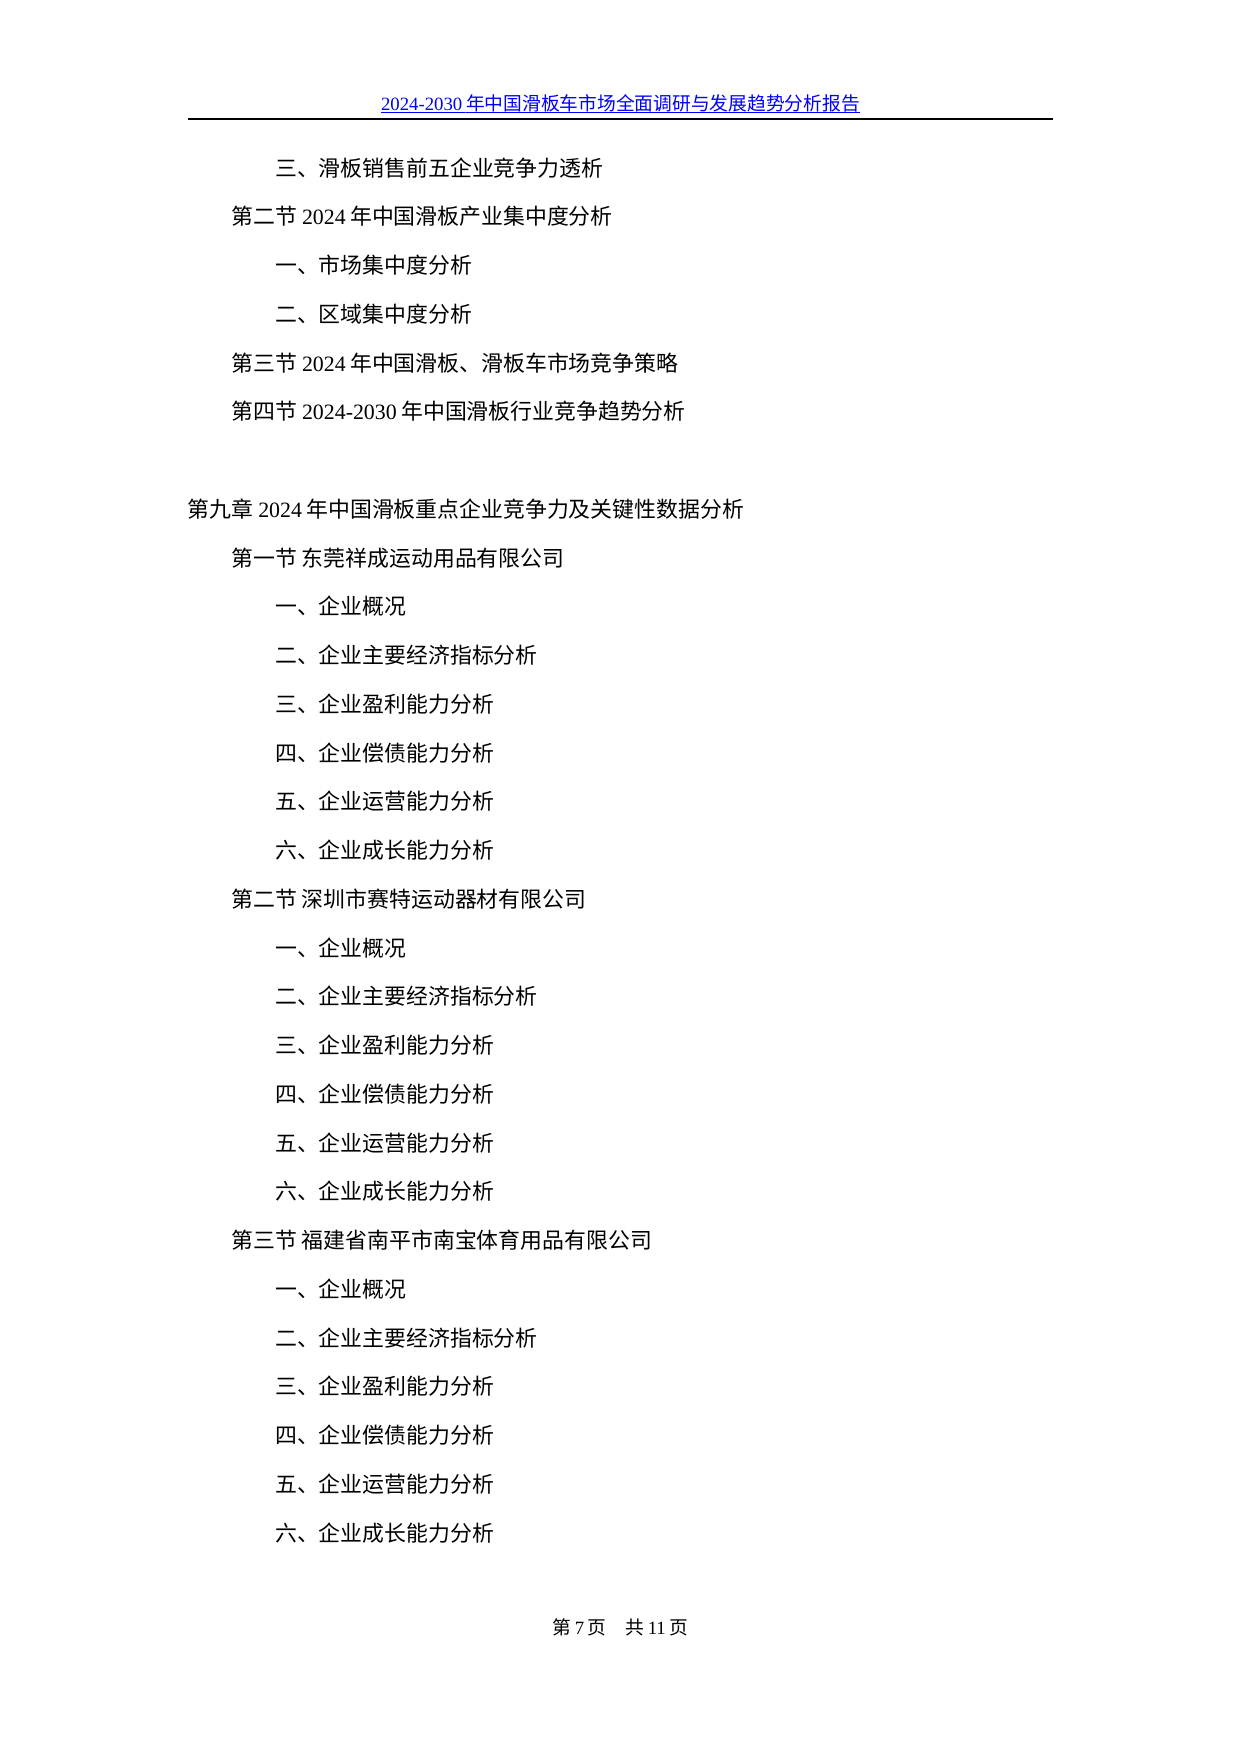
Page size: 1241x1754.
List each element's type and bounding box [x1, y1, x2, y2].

text [187, 150, 1053, 1548]
